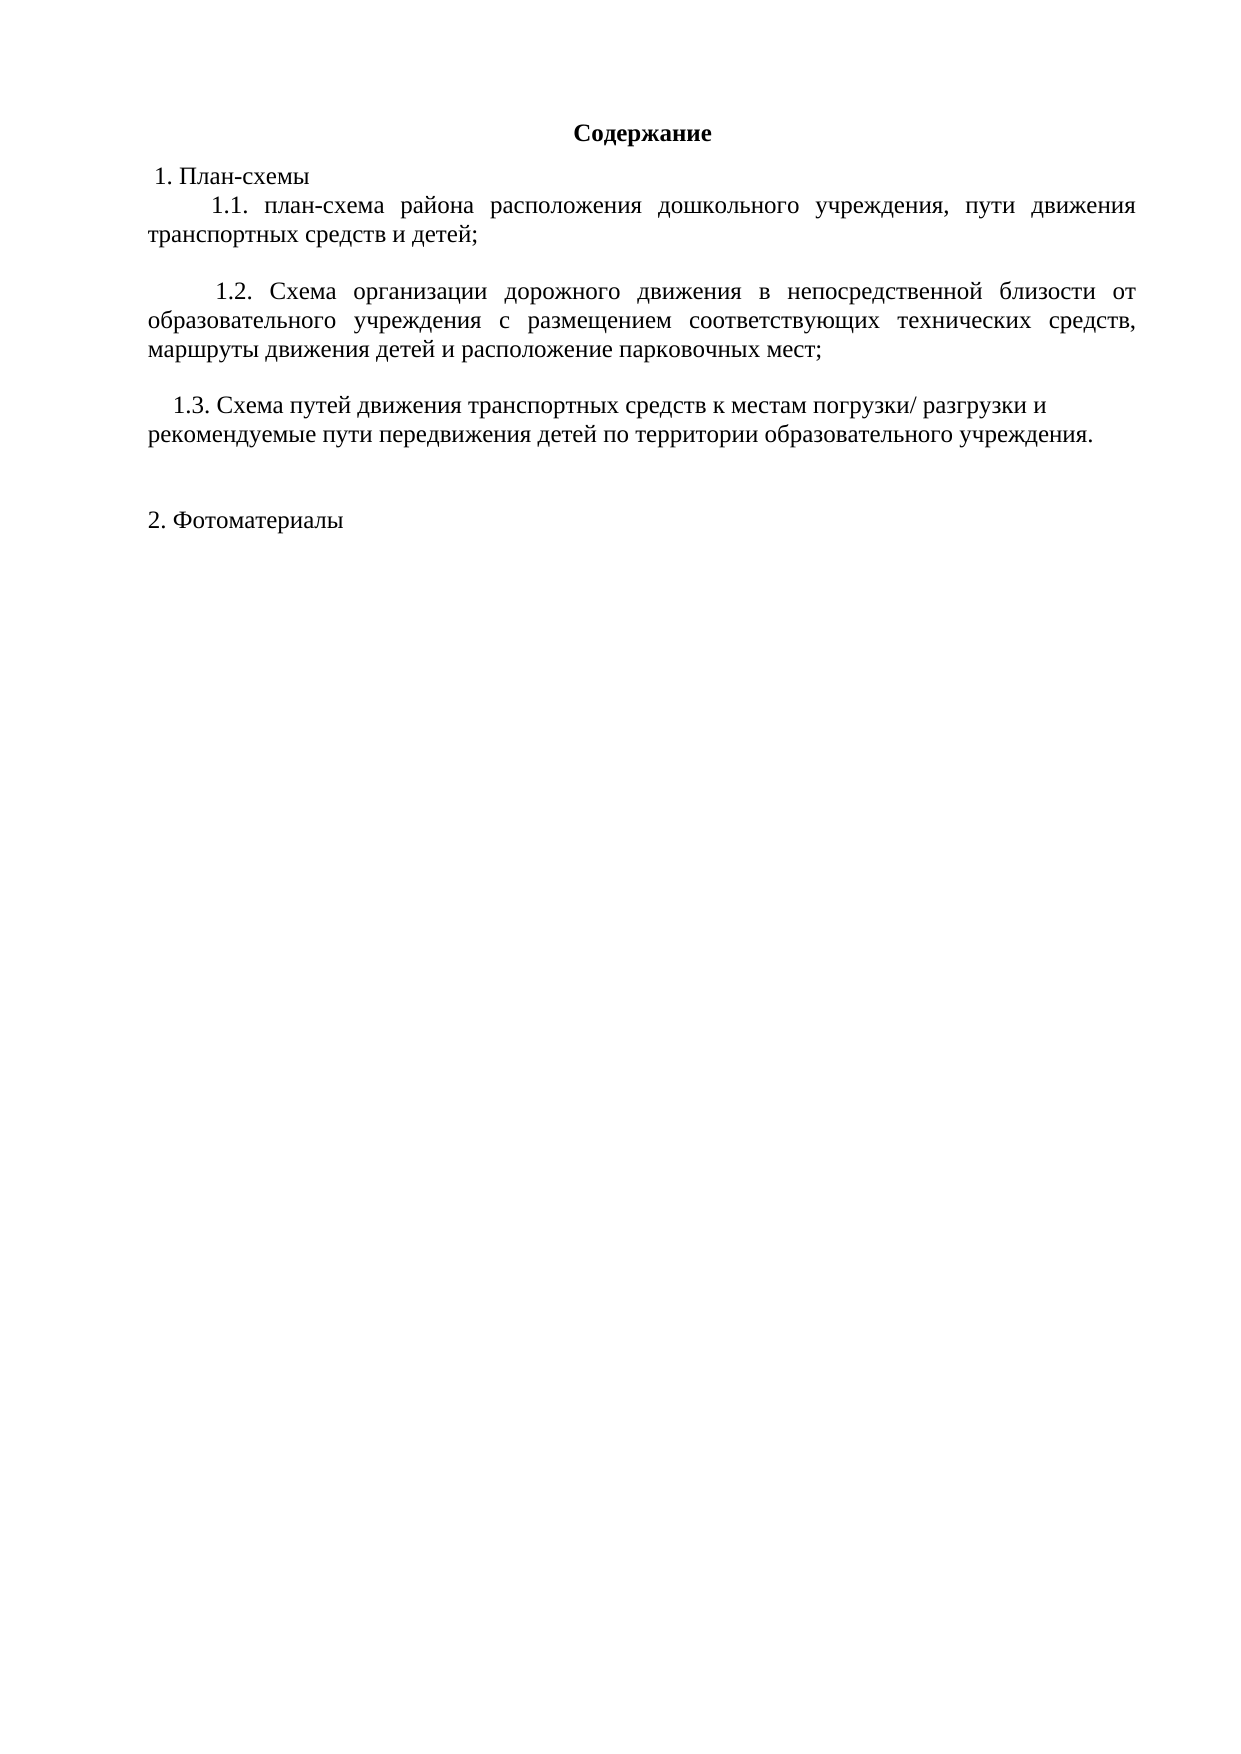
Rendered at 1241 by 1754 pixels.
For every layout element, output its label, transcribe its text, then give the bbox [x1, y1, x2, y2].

text Содержание [148, 118, 1137, 147]
list 1.2. Схема организации дорожного движения в непосредственной близости от образовательного учреждения с размещением соответствующих технических средств, маршруты движения детей и расположение парковочных мест; [148, 276, 1137, 362]
list рекомендуемые пути передвижения детей по территории образовательного учреждения. [148, 419, 1137, 448]
list 1.3. Схема путей движения транспортных средств к местам погрузки/ разгрузки и [148, 391, 1137, 419]
list 2. Фотоматериалы [148, 505, 1137, 533]
list 1.1. план-схема района расположения дошкольного учреждения, пути движения транспортных средств и детей; [148, 190, 1137, 247]
text 1. План-схемы [148, 161, 1137, 190]
